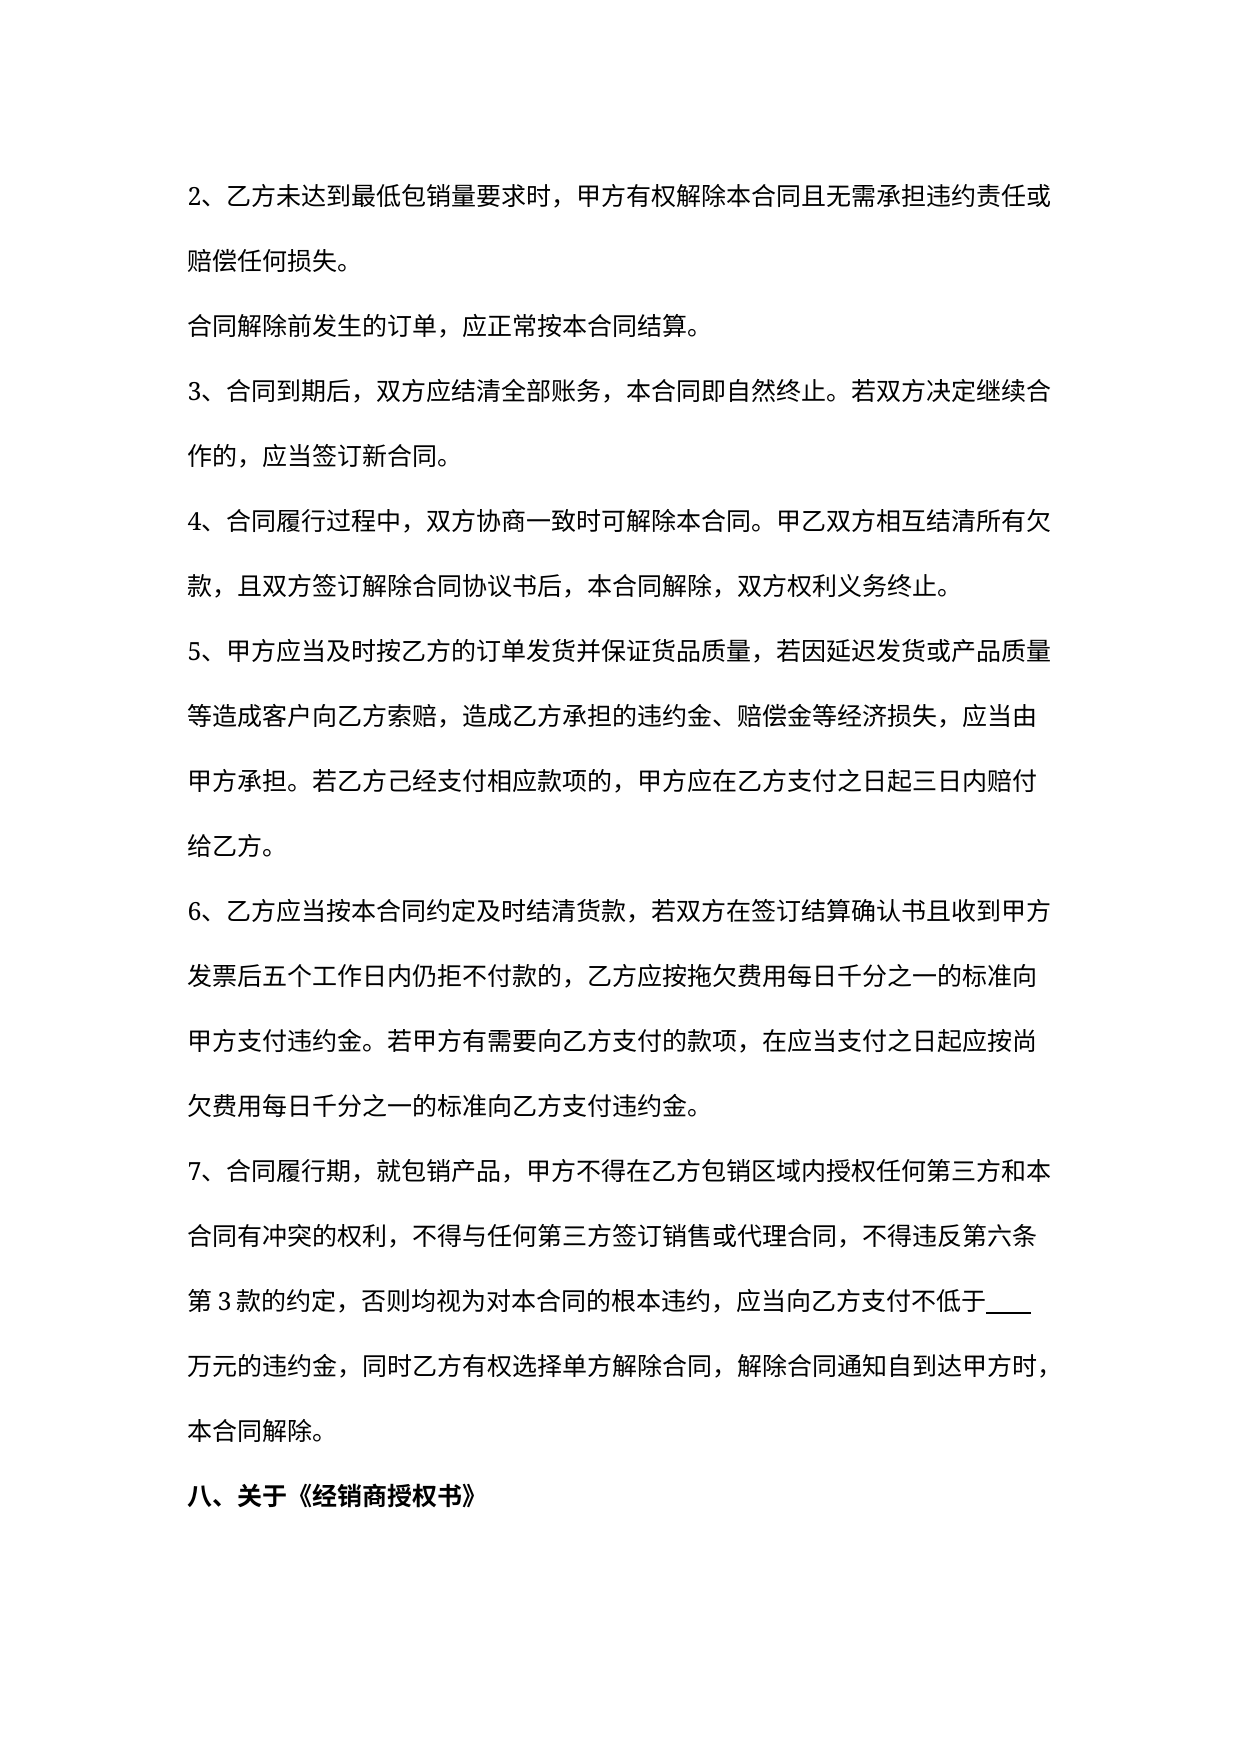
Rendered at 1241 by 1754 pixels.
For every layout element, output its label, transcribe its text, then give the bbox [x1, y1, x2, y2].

text 5、甲方应当及时按乙方的订单发货并保证货品质量，若因延迟发货或产品质量等造成客户向乙方索赔，造成乙方承担的违约金、赔偿金等经济损失，应当由甲方承担。若乙方己经支付相应款项的，甲方应在乙方支付之日起三日内赔付给乙方。 [187, 617, 1053, 877]
text 八、关于《经销商授权书》 [187, 1462, 1053, 1527]
text 4、合同履行过程中，双方协商一致时可解除本合同。甲乙双方相互结清所有欠款，且双方签订解除合同协议书后，本合同解除，双方权利义务终止。 [187, 487, 1053, 617]
text 2、乙方未达到最低包销量要求时，甲方有权解除本合同且无需承担违约责任或赔偿任何损失。 [187, 162, 1053, 292]
text 7、合同履行期，就包销产品，甲方不得在乙方包销区域内授权任何第三方和本合同有冲突的权利，不得与任何第三方签订销售或代理合同，不得违反第六条第3款的约定，否则均视为对本合同的根本违约，应当向乙方支付不低于 万元的违约金，同时乙方有权选择单方解除合同，解除合同通知自到达甲方时，本合同解除。 [187, 1137, 1053, 1462]
text 6、乙方应当按本合同约定及时结清货款，若双方在签订结算确认书且收到甲方发票后五个工作日内仍拒不付款的，乙方应按拖欠费用每日千分之一的标准向甲方支付违约金。若甲方有需要向乙方支付的款项，在应当支付之日起应按尚欠费用每日千分之一的标准向乙方支付违约金。 [187, 877, 1053, 1137]
text 3、合同到期后，双方应结清全部账务，本合同即自然终止。若双方决定继续合作的，应当签订新合同。 [187, 357, 1053, 487]
text 合同解除前发生的订单，应正常按本合同结算。 [187, 292, 1053, 357]
